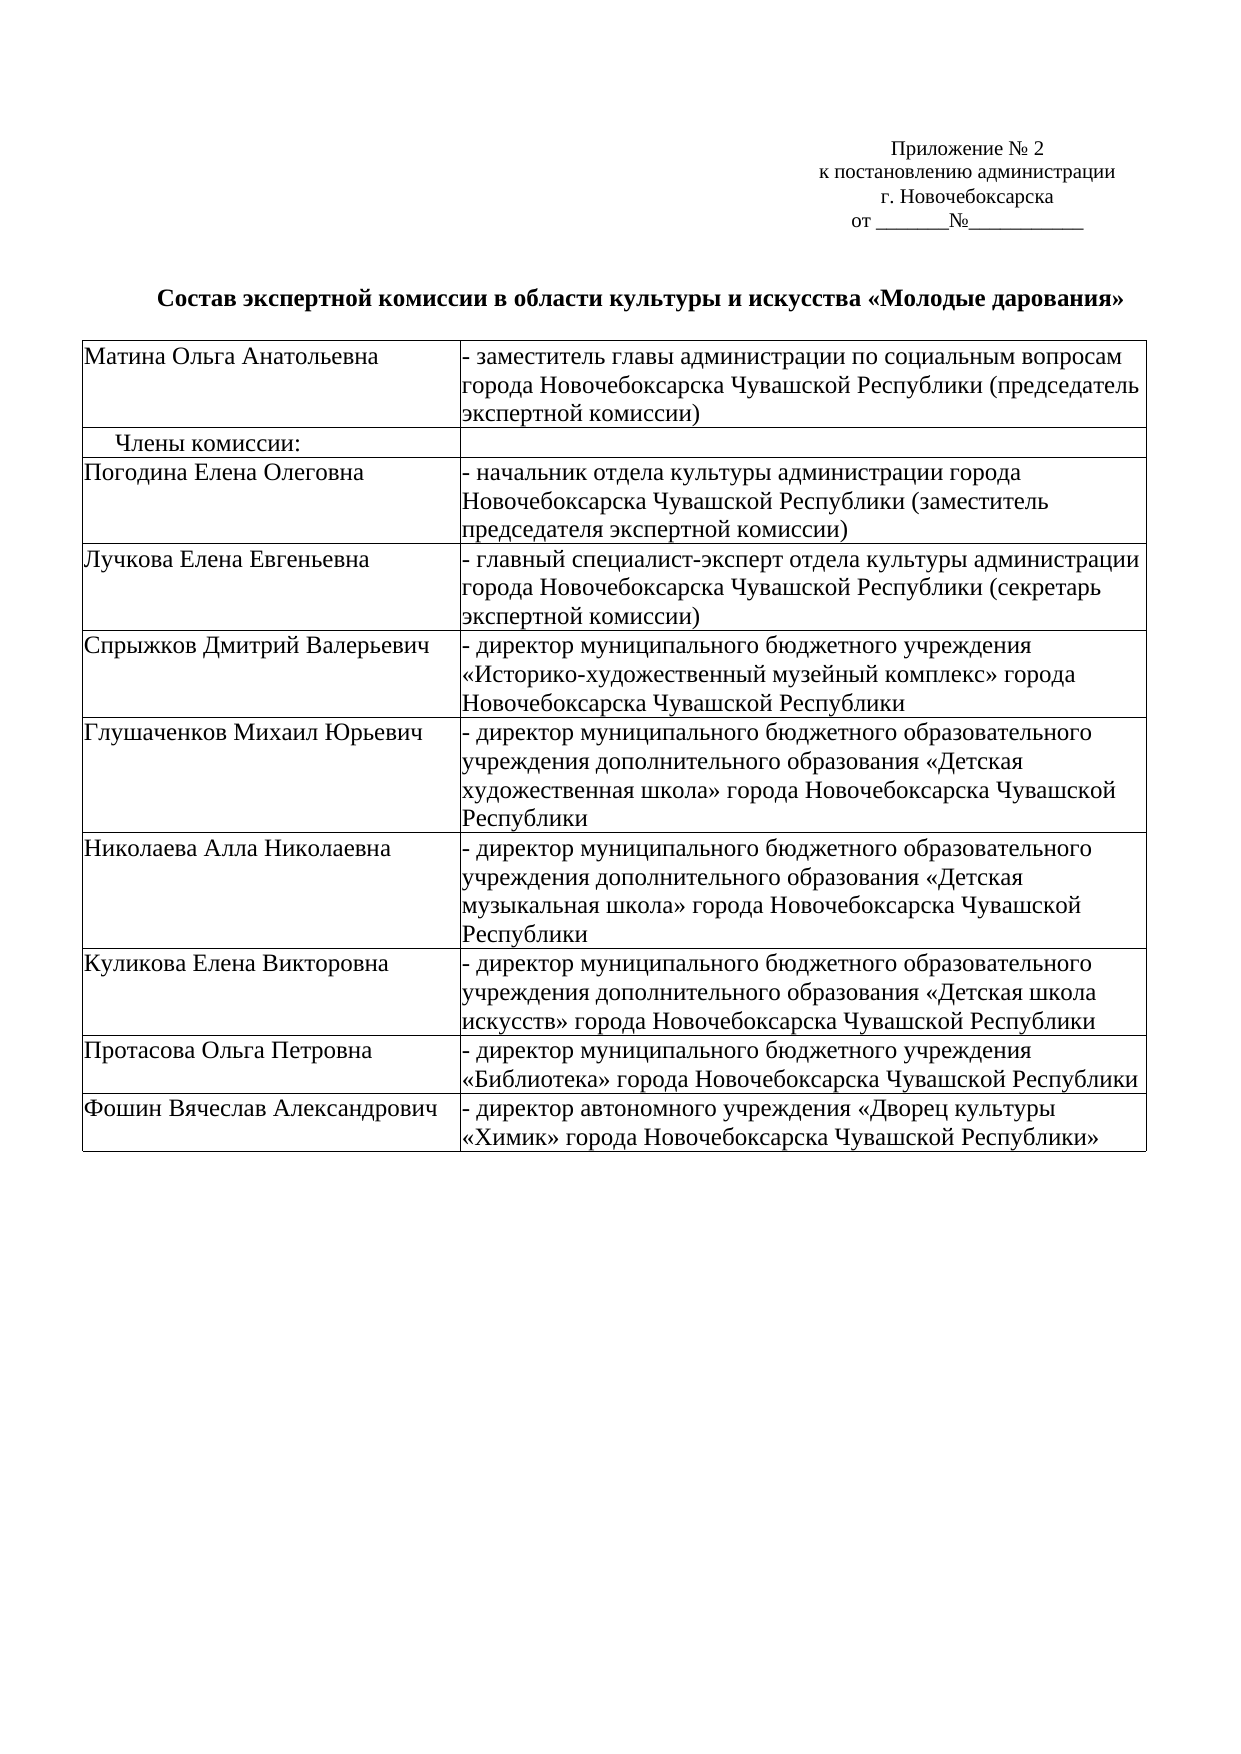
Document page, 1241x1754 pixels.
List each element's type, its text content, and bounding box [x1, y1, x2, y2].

text Состав экспертной комиссии в области культуры и искусства «Молодые дарования» [83, 283, 1157, 312]
text г. Новочебоксарска [83, 183, 1157, 208]
table_cell - начальник отдела культуры администрации города Новочебоксарска Чувашской Республики (заместитель председателя экспертной комиссии) [461, 458, 1146, 543]
table_cell - директор муниципального бюджетного образовательного учреждения дополнительного образования «Детская музыкальная школа» города Новочебоксарска Чувашской Республики [461, 833, 1146, 948]
table_cell - директор муниципального бюджетного образовательного учреждения дополнительного образования «Детская художественная школа» города Новочебоксарска Чувашской Республики [461, 718, 1146, 832]
table_cell Погодина Елена Олеговна [83, 458, 460, 543]
table_cell Глушаченков Михаил Юрьевич [83, 718, 460, 832]
table_cell [461, 428, 1146, 456]
table_cell - главный специалист-эксперт отдела культуры администрации города Новочебоксарска Чувашской Республики (секретарь экспертной комиссии) [461, 544, 1146, 630]
table_cell - директор автономного учреждения «Дворец культуры «Химик» города Новочебоксарска Чувашской Республики» [461, 1094, 1146, 1151]
text от _______№___________ [83, 208, 1157, 232]
table_cell Николаева Алла Николаевна [83, 833, 460, 948]
table_cell Члены комиссии: [83, 428, 460, 456]
text к постановлению администрации [83, 159, 1157, 183]
table_cell Протасова Ольга Петровна [83, 1036, 460, 1093]
table_cell Фошин Вячеслав Александрович [83, 1094, 460, 1151]
table_cell - директор муниципального бюджетного образовательного учреждения дополнительного образования «Детская школа искусств» города Новочебоксарска Чувашской Республики [461, 949, 1146, 1034]
table_cell - директор муниципального бюджетного учреждения «Историко-художественный музейный комплекс» города Новочебоксарска Чувашской Республики [461, 631, 1146, 717]
table_cell - директор муниципального бюджетного учреждения «Библиотека» города Новочебоксарска Чувашской Республики [461, 1036, 1146, 1093]
text Приложение № 2 [83, 135, 1157, 159]
table_header Матина Ольга Анатольевна [83, 341, 460, 427]
table_cell Спрыжков Дмитрий Валерьевич [83, 631, 460, 717]
table_cell Куликова Елена Викторовна [83, 949, 460, 1034]
table_header - заместитель главы администрации по социальным вопросам города Новочебоксарска Чувашской Республики (председатель экспертной комиссии) [461, 341, 1146, 427]
table_cell Лучкова Елена Евгеньевна [83, 544, 460, 630]
